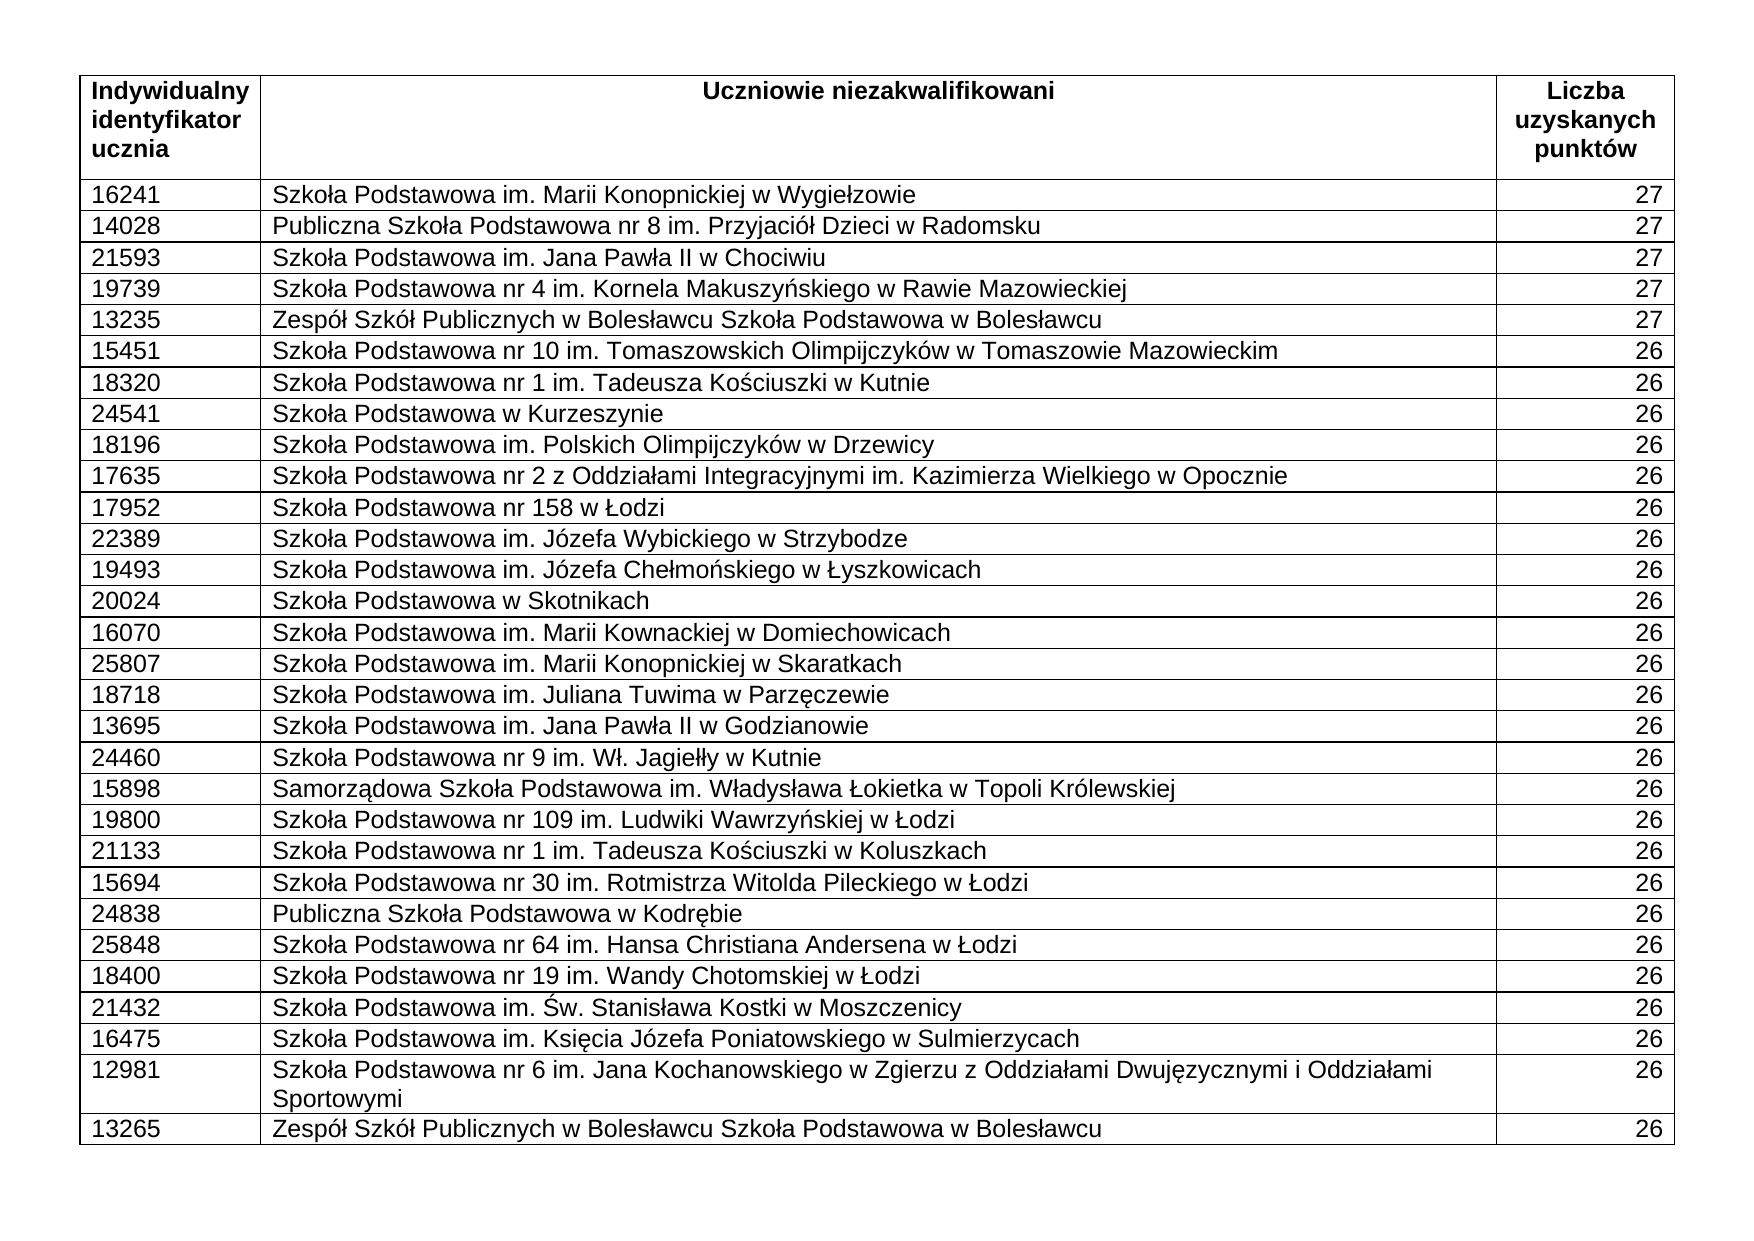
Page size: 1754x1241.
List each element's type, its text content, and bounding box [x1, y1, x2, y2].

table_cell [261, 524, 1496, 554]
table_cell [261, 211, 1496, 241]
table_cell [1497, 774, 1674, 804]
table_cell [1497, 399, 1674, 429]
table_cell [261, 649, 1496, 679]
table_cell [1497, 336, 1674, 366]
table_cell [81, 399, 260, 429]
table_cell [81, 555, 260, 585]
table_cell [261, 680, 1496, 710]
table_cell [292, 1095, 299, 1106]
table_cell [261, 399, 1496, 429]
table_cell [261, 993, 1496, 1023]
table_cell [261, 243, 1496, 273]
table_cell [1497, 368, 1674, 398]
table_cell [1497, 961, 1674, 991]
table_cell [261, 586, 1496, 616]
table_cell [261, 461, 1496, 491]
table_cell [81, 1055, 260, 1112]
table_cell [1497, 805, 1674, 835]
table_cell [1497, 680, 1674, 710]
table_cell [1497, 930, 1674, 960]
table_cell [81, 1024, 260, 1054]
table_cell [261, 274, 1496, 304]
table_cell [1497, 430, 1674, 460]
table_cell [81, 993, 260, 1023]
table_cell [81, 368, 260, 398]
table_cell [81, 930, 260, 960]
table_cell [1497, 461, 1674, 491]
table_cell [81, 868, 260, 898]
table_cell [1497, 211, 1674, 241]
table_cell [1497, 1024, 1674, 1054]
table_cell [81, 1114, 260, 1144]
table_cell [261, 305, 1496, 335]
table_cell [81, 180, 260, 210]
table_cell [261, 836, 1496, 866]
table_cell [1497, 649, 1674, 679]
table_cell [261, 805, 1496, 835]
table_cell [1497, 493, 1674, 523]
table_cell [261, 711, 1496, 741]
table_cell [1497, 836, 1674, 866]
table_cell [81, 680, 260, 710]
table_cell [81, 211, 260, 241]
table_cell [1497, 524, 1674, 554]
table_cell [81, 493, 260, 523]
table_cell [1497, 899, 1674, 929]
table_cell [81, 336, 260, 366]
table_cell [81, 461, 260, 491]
table_header Indywidualny identyfikator ucznia [81, 76, 260, 179]
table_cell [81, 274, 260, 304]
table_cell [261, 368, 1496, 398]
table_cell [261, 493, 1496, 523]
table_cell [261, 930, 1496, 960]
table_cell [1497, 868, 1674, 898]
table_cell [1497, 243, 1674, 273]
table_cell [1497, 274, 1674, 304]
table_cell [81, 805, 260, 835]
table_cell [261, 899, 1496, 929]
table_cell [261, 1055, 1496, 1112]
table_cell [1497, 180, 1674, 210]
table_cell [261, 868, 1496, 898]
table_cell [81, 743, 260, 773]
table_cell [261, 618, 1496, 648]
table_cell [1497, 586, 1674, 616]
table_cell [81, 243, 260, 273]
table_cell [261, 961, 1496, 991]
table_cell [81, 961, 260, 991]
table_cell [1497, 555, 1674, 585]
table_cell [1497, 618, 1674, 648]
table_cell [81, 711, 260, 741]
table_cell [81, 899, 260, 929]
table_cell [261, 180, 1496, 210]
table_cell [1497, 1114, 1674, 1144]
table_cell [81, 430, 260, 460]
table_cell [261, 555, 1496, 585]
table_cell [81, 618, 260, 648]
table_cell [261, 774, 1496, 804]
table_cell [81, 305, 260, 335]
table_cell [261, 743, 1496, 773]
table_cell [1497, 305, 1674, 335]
table_header Liczba uzyskanych punktów [1497, 76, 1674, 179]
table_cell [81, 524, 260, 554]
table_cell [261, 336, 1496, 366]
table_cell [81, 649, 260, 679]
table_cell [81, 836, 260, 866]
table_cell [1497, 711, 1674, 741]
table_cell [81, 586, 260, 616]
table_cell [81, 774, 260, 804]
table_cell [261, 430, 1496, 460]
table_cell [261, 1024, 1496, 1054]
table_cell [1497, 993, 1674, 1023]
table_header Uczniowie niezakwalifikowani [261, 76, 1496, 179]
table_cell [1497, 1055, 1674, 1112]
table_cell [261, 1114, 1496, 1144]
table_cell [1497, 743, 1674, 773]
